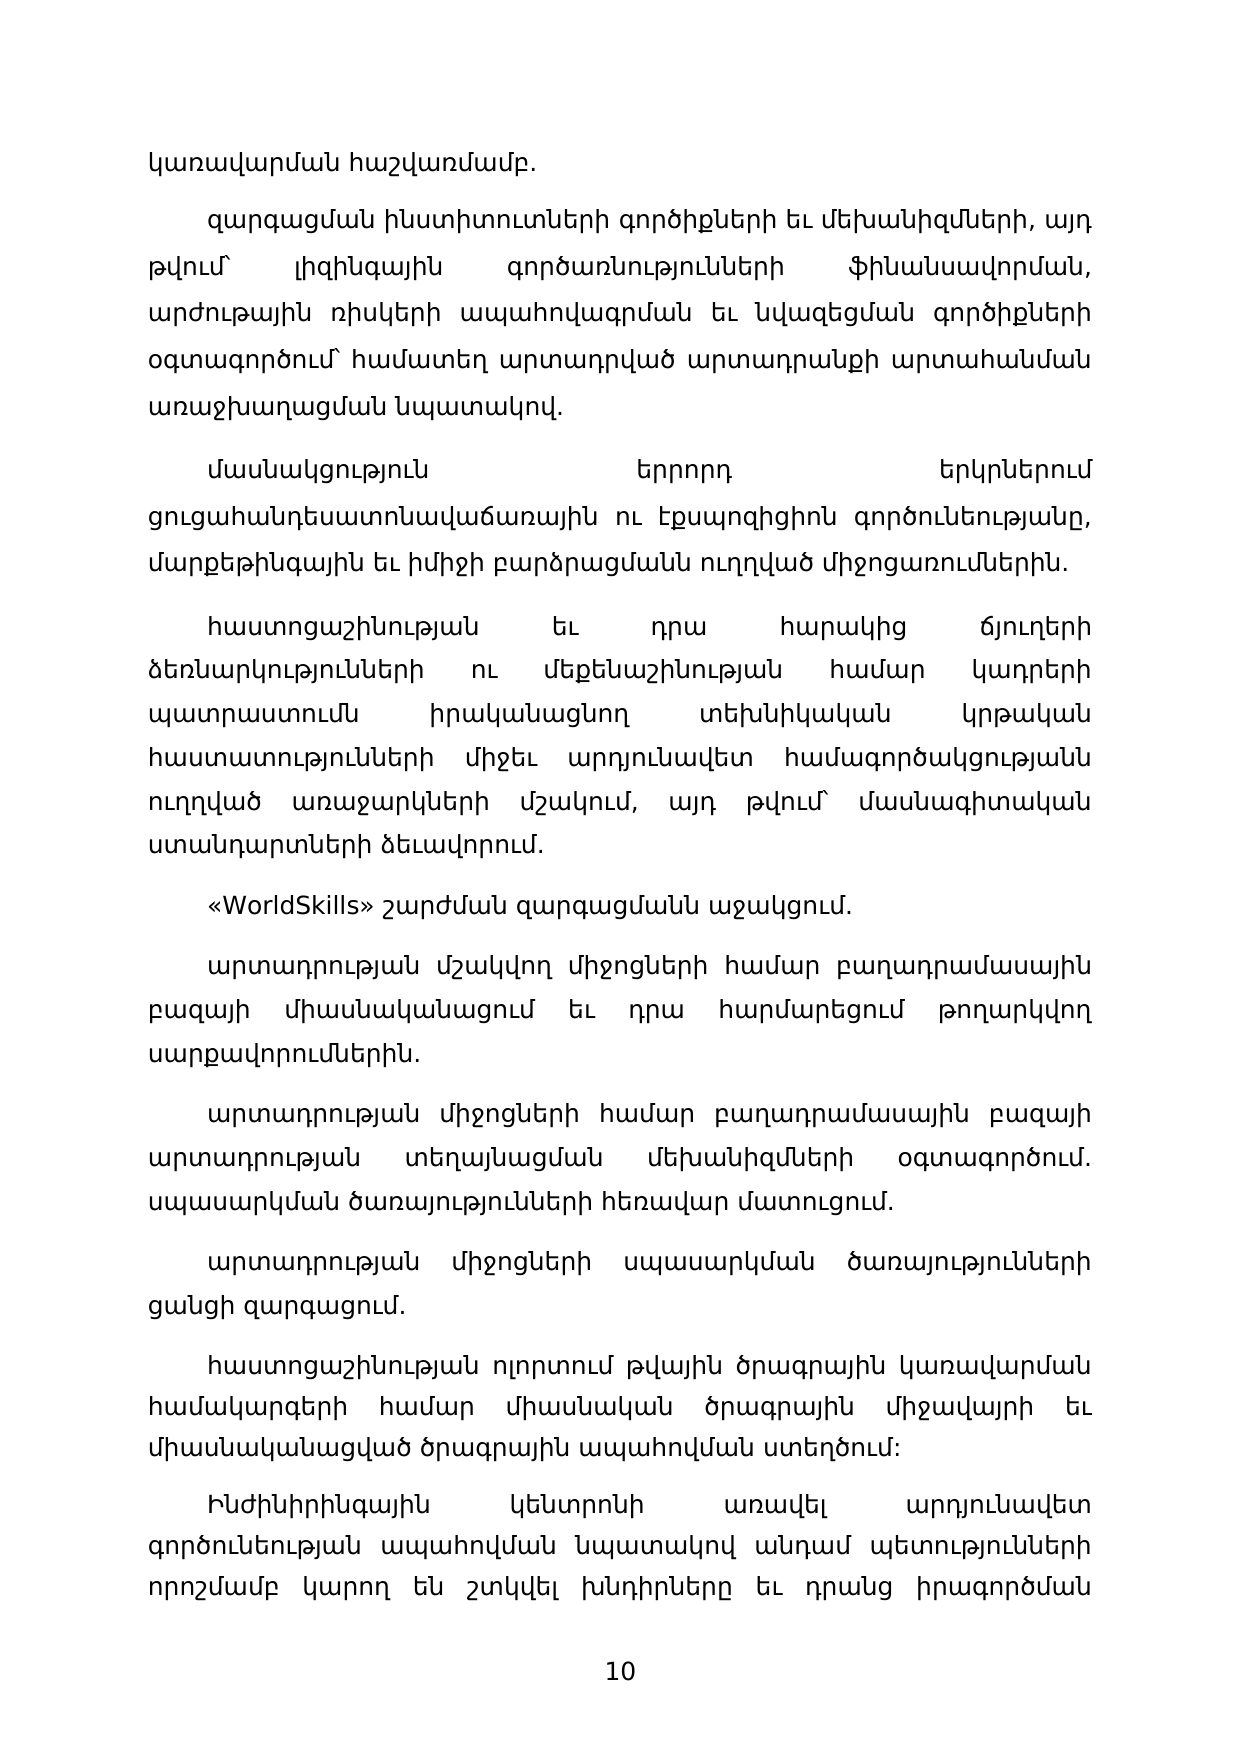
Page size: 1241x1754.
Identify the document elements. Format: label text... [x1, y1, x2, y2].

text արտադրության միջոցների սպասարկման ծառայությունների ցանցի զարգացում. [148, 1247, 1092, 1320]
text արտադրության մշակվող միջոցների համար բաղադրամասային բազայի միասնականացում եւ դրա հարմարեցում թողարկվող սարքավորումներին. [148, 951, 1092, 1068]
text արտադրության միջոցների համար բաղադրամասային բազայի արտադրության տեղայնացման մեխանիզմների օգտագործում. սպասարկման ծառայությունների հեռավար մատուցում. [148, 1099, 1092, 1216]
text հաստոցաշինության եւ դրա հարակից ճյուղերի ձեռնարկությունների ու մեքենաշինության համար կադրերի պատրաստումն իրականացնող տեխնիկական կրթական հաստատությունների միջեւ արդյունավետ համագործակցությանն ուղղված առաջարկների մշակում, այդ թվում՝ մասնագիտական ստանդարտների ձեւավորում. [148, 612, 1092, 860]
text մասնակցություն երրորդ երկրներում ցուցահանդեսատոնավաճառային ու էքսպոզիցիոն գործունեությանը, մարքեթինգային եւ իմիջի բարձրացմանն ուղղված միջոցառումներին. [148, 455, 1092, 578]
text հաստոցաշինության ոլորտում թվային ծրագրային կառավարման համակարգերի համար միասնական ծրագրային միջավայրի եւ միասնականացված ծրագրային ապահովման ստեղծում: [148, 1351, 1092, 1462]
text «WorldSkills» շարժման զարգացմանն աջակցում. [148, 891, 1092, 920]
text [148, 148, 1092, 177]
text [148, 1491, 1092, 1601]
text զարգացման ինստիտուտների գործիքների եւ մեխանիզմների, այդ թվում՝ լիզինգային գործառնությունների ֆինանսավորման, արժութային ռիսկերի ապահովագրման եւ նվազեցման գործիքների օգտագործում՝ համատեղ արտադրված արտադրանքի արտահանման առաջխաղացման նպատակով. [148, 205, 1092, 421]
